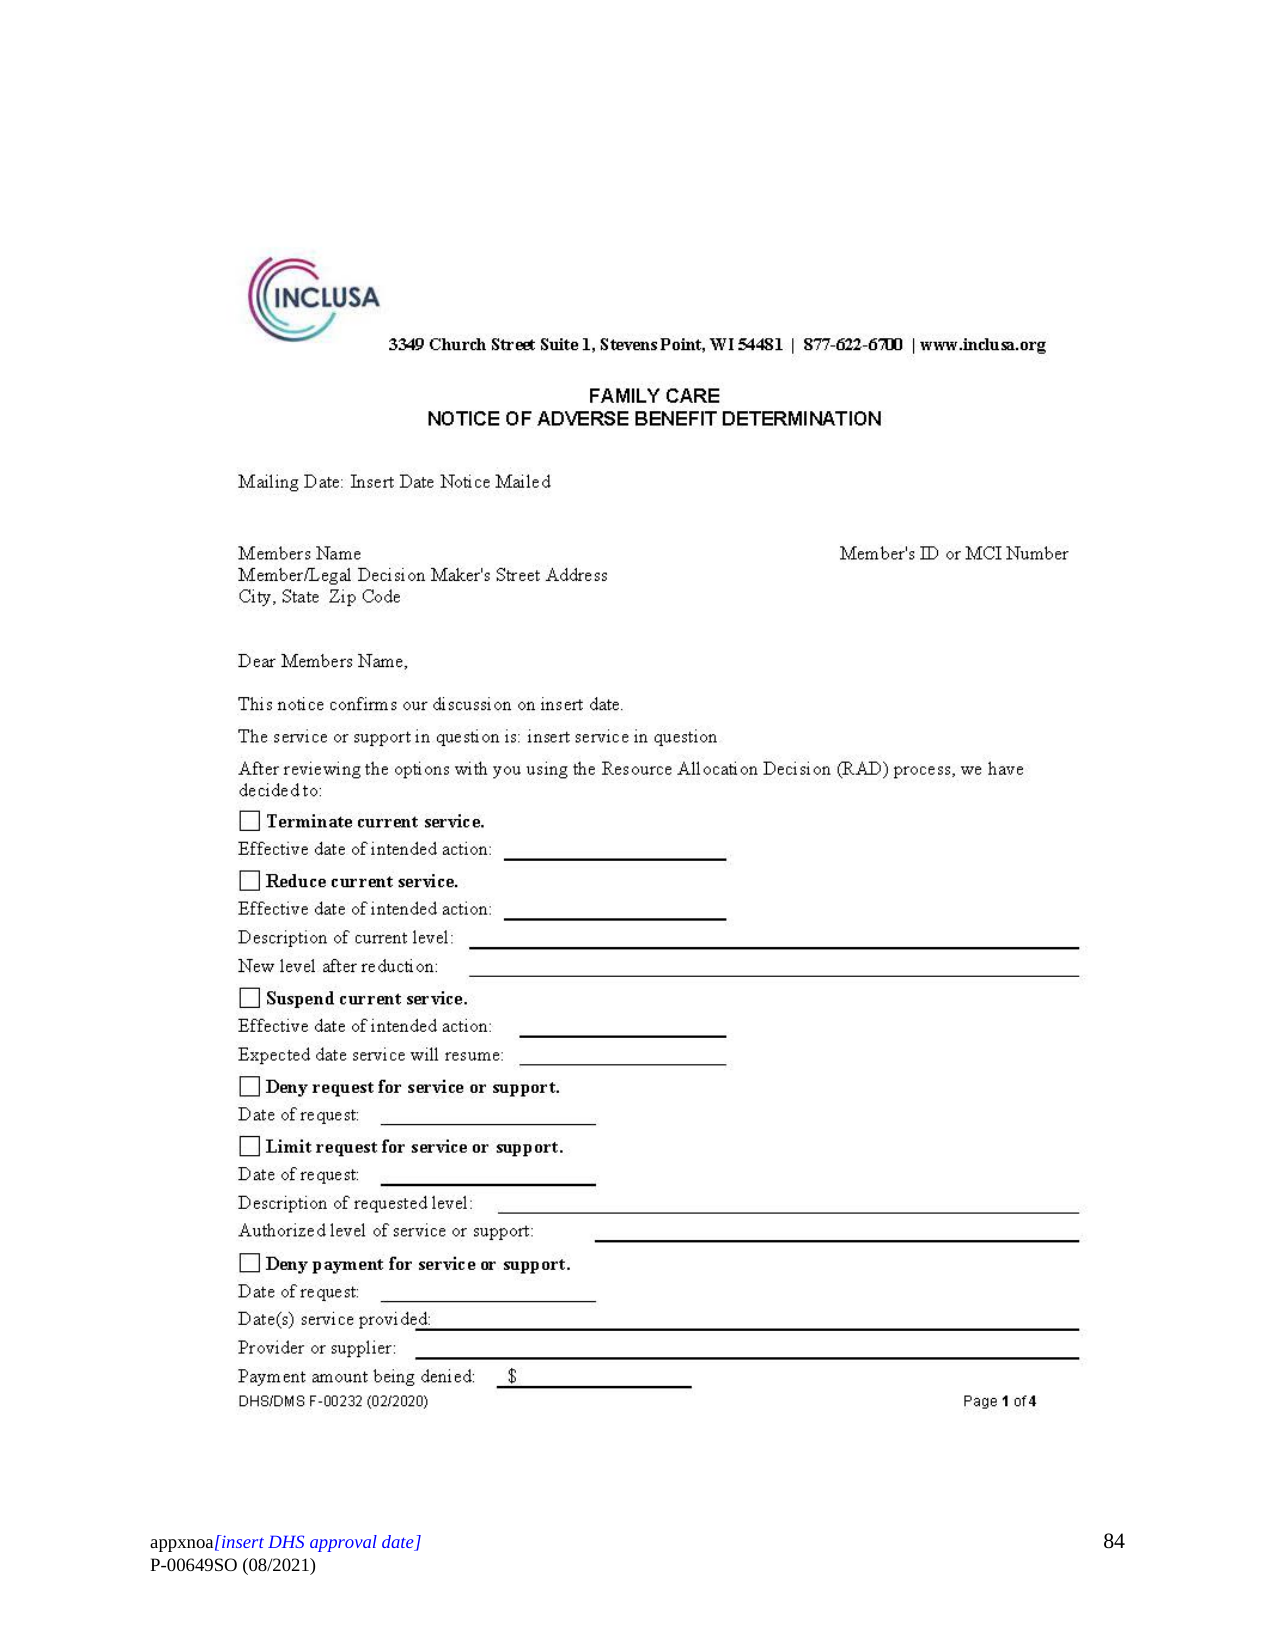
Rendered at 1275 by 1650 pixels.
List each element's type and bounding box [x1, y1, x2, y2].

picture [150, 190, 1125, 1453]
